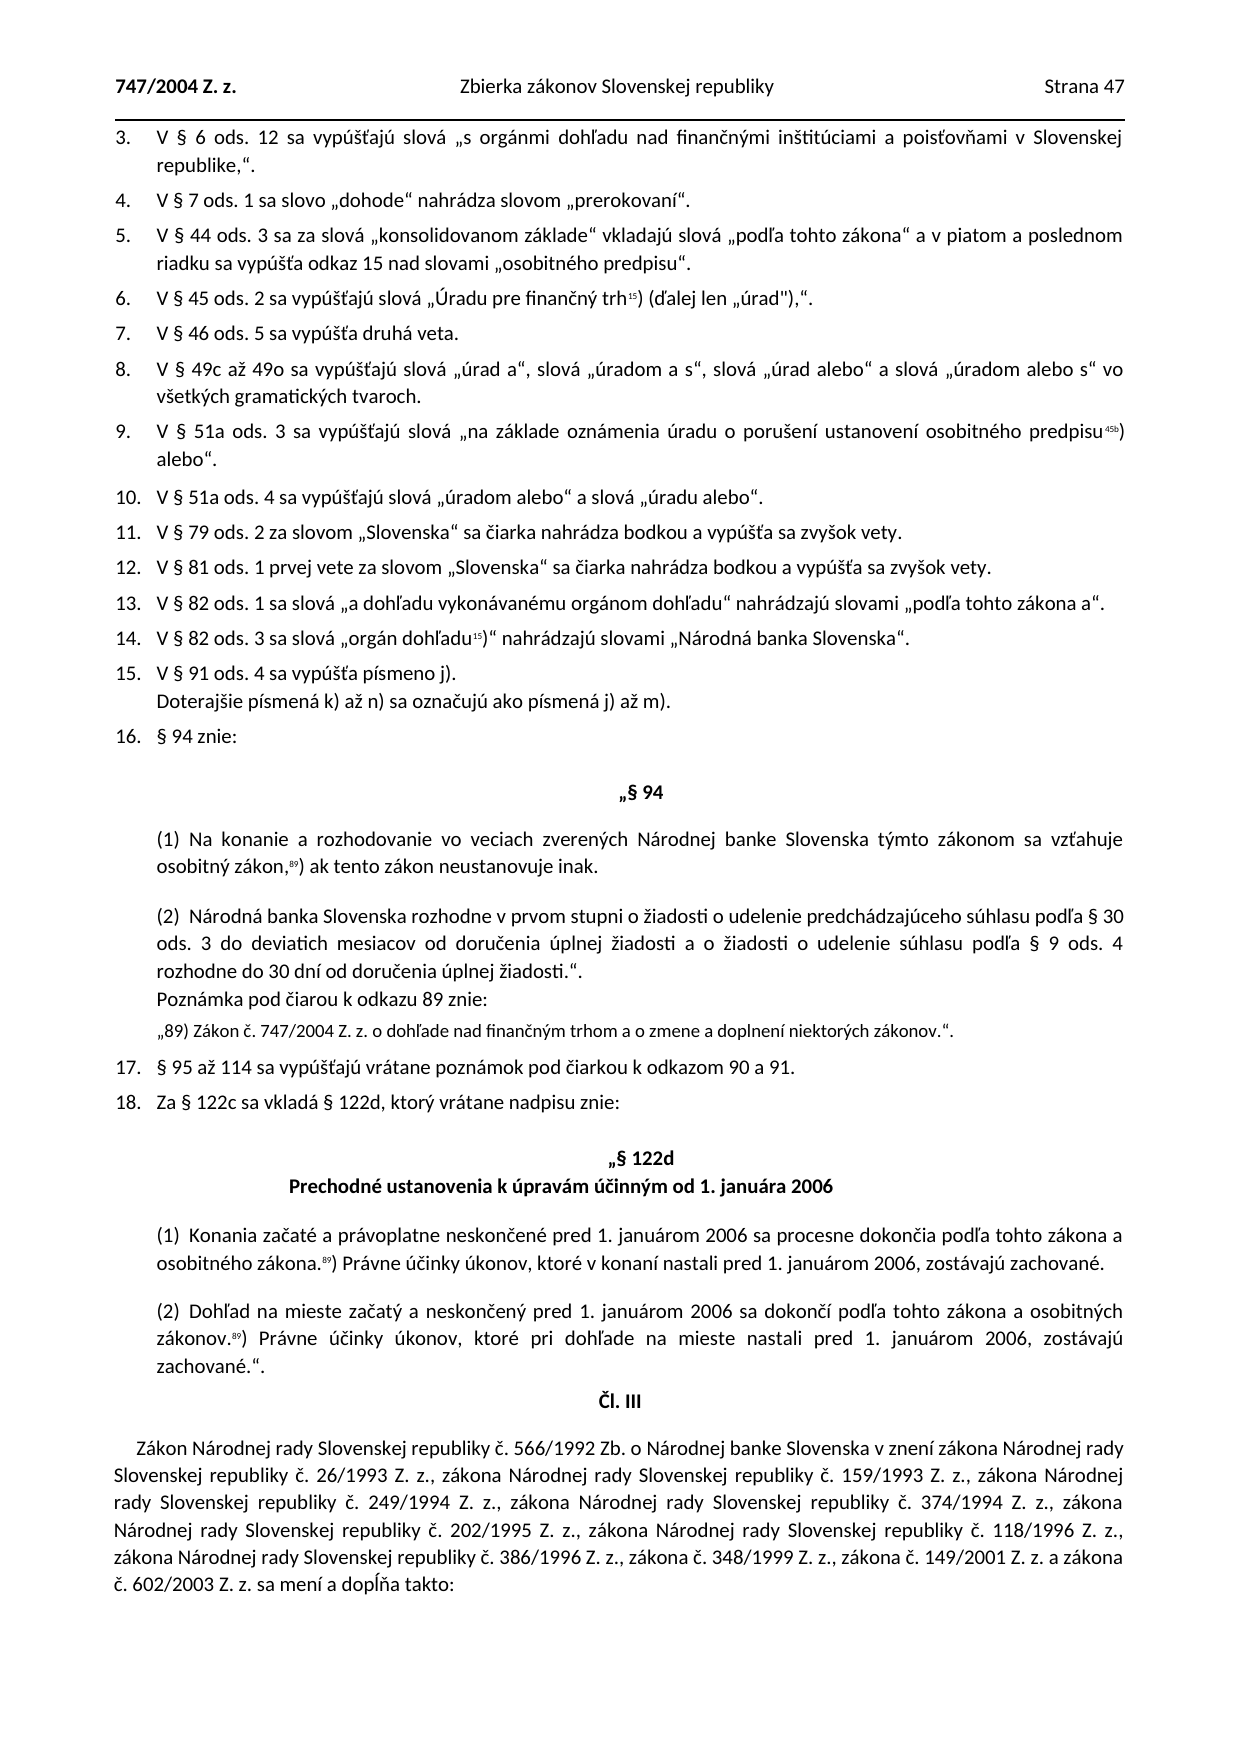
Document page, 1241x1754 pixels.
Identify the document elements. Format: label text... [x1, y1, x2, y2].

list V § 49c až 49o sa vypúšťajú slová „úrad a“, slová „úradom a s“, slová „úrad alebo“ a slová „úradom alebo s“ vo všetkých gramatických tvaroch. [115, 356, 1125, 408]
list V § 44 ods. 3 sa za slová „konsolidovanom základe“ vkladajú slová „podľa tohto zákona“ a v piatom a poslednom riadku sa vypúšťa odkaz 15 nad slovami „osobitného predpisu“. [115, 222, 1125, 275]
subtitle Čl. III [201, 1388, 1039, 1414]
list V § 82 ods. 3 sa slová „orgán dohľadu15)“ nahrádzajú slovami „Národná banka Slovenska“. [115, 625, 1125, 651]
list § 94 znie: [115, 723, 1125, 749]
list § 95 až 114 sa vypúšťajú vrátane poznámok pod čiarkou k odkazom 90 a 91. [115, 1054, 1125, 1079]
text Zákon Národnej rady Slovenskej republiky č. 566/1992 Zb. o Národnej banke Slovenska v znení zákona Národnej rady Slovenskej republiky č. 26/1993 Z. z., zákona Národnej rady Slovenskej republiky č. 159/1993 Z. z., zákona Národnej rady Slovenskej republiky č. 249/1994 Z. z., zákona Národnej rady Slovenskej republiky č. 374/1994 Z. z., zákona Národnej rady Slovenskej republiky č. 202/1995 Z. z., zákona Národnej rady Slovenskej republiky č. 118/1996 Z. z., zákona Národnej rady Slovenskej republiky č. 386/1996 Z. z., zákona č. 348/1999 Z. z., zákona č. 149/2001 Z. z. a zákona č. 602/2003 Z. z. sa mení a dopĺňa takto: [113, 1435, 1125, 1597]
text „89) Zákon č. 747/2004 Z. z. o dohľade nad finančným trhom a o zmene a doplnení niektorých zákonov.“. [156, 1019, 1125, 1042]
list Za § 122c sa vkladá § 122d, ktorý vrátane nadpisu znie: [115, 1089, 1125, 1114]
list V § 7 ods. 1 sa slovo „dohode“ nahrádza slovom „prerokovaní“. [115, 187, 1125, 212]
text „§ 122d [201, 1145, 1080, 1171]
subtitle „§ 94 [201, 779, 1080, 805]
list V § 46 ods. 5 sa vypúšťa druhá veta. [115, 320, 1125, 346]
list V § 51a ods. 4 sa vypúšťajú slová „úradom alebo“ a slová „úradu alebo“. [115, 484, 1125, 509]
list V § 91 ods. 4 sa vypúšťa písmeno j). [115, 661, 1125, 686]
list V § 51a ods. 3 sa vypúšťajú slová „na základe oznámenia úradu o porušení ustanovení osobitného predpisu45b) alebo“. [115, 418, 1125, 471]
text Poznámka pod čiarou k odkazu 89 znie: [156, 986, 1125, 1011]
list V § 6 ods. 12 sa vypúšťajú slová „s orgánmi dohľadu nad finančnými inštitúciami a poisťovňami v Slovenskej republike,“. [115, 101, 1125, 177]
list Národná banka Slovenska rozhodne v prvom stupni o žiadosti o udelenie predchádzajúceho súhlasu podľa § 30 ods. 3 do deviatich mesiacov od doručenia úplnej žiadosti a o žiadosti o udelenie súhlasu podľa § 9 ods. 4 rozhodne do 30 dní od doručenia úplnej žiadosti.“. [156, 903, 1125, 983]
list Na konanie a rozhodovanie vo veciach zverených Národnej banke Slovenska týmto zákonom sa vzťahuje osobitný zákon,89) ak tento zákon neustanovuje inak. [156, 826, 1125, 879]
text Doterajšie písmená k) až n) sa označujú ako písmená j) až m). [156, 688, 1125, 713]
list V § 82 ods. 1 sa slová „a dohľadu vykonávanému orgánom dohľadu“ nahrádzajú slovami „podľa tohto zákona a“. [115, 590, 1125, 615]
subtitle Prechodné ustanovenia k úpravám účinným od 1. januára 2006 [289, 1174, 1125, 1199]
list V § 79 ods. 2 za slovom „Slovenska“ sa čiarka nahrádza bodkou a vypúšťa sa zvyšok vety. [115, 519, 1125, 545]
list V § 45 ods. 2 sa vypúšťajú slová „Úradu pre finančný trh15) (ďalej len „úrad"),“. [115, 285, 1125, 311]
list Dohľad na mieste začatý a neskončený pred 1. januárom 2006 sa dokončí podľa tohto zákona a osobitných zákonov.89) Právne účinky úkonov, ktoré pri dohľade na mieste nastali pred 1. januárom 2006, zostávajú zachované.“. [156, 1298, 1125, 1378]
list V § 81 ods. 1 prvej vete za slovom „Slovenska“ sa čiarka nahrádza bodkou a vypúšťa sa zvyšok vety. [115, 554, 1125, 580]
list Konania začaté a právoplatne neskončené pred 1. januárom 2006 sa procesne dokončia podľa tohto zákona a osobitného zákona.89) Právne účinky úkonov, ktoré v konaní nastali pred 1. januárom 2006, zostávajú zachované. [156, 1222, 1125, 1275]
